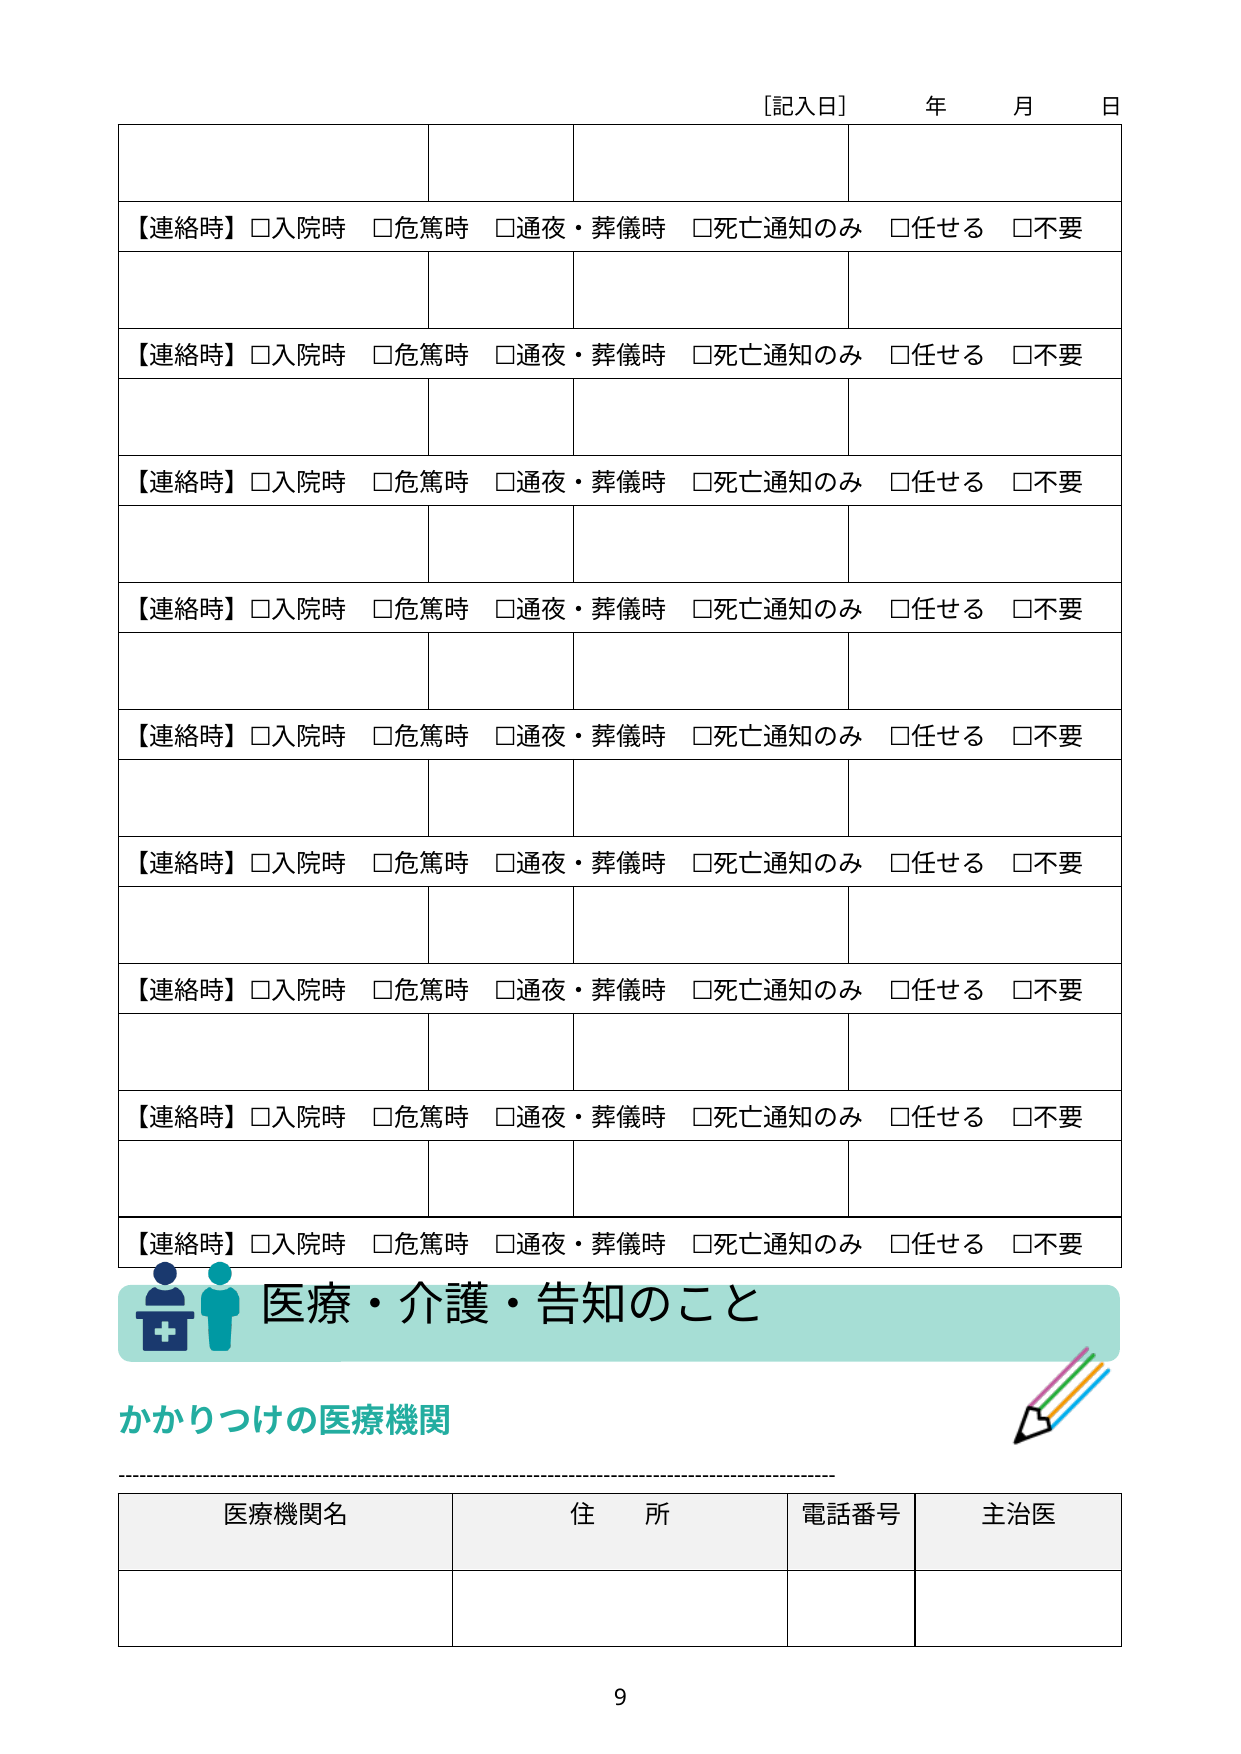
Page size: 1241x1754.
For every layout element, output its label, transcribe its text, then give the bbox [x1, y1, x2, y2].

table_cell [119, 506, 428, 582]
table_cell [788, 1571, 914, 1646]
table_cell [849, 252, 1121, 328]
table_cell [849, 379, 1121, 454]
table_cell [849, 506, 1121, 582]
table_cell [849, 760, 1121, 836]
table_cell [429, 506, 573, 582]
table_cell [119, 252, 428, 328]
picture [1009, 1343, 1114, 1446]
table_cell 【連絡時】入院時 危篤時 通夜・葬儀時 死亡通知のみ 任せる 不要 [119, 1218, 1121, 1267]
table_cell [119, 1141, 428, 1216]
table_cell [849, 125, 1121, 201]
table_cell 【連絡時】入院時 危篤時 通夜・葬儀時 死亡通知のみ 任せる 不要 [119, 583, 1121, 632]
table_cell [574, 887, 848, 962]
table_cell [119, 760, 428, 836]
table_header 主治医 [916, 1494, 1121, 1569]
table_cell [574, 506, 848, 582]
table_cell [429, 1141, 573, 1216]
table_cell [574, 125, 848, 201]
table_cell 【連絡時】入院時 危篤時 通夜・葬儀時 死亡通知のみ 任せる 不要 [119, 456, 1121, 505]
table_cell [849, 887, 1121, 962]
table_cell 【連絡時】入院時 危篤時 通夜・葬儀時 死亡通知のみ 任せる 不要 [119, 964, 1121, 1013]
table_cell [849, 1141, 1121, 1216]
table_header 住 所 [453, 1494, 787, 1569]
table_cell [574, 1014, 848, 1089]
table_cell [429, 887, 573, 962]
table_cell [574, 1141, 848, 1216]
table_cell [574, 760, 848, 836]
table_cell [429, 1014, 573, 1089]
table_cell 【連絡時】入院時 危篤時 通夜・葬儀時 死亡通知のみ 任せる 不要 [119, 1091, 1121, 1140]
table_cell [574, 633, 848, 708]
table_cell [119, 633, 428, 708]
table_cell [429, 633, 573, 708]
subtitle かかりつけの医療機関 [118, 1380, 1122, 1455]
table_cell [574, 252, 848, 328]
table_cell [119, 887, 428, 962]
table_cell 【連絡時】入院時 危篤時 通夜・葬儀時 死亡通知のみ 任せる 不要 [119, 202, 1121, 251]
table_cell [453, 1571, 787, 1646]
table_cell [429, 379, 573, 454]
table_header 医療機関名 [119, 1494, 452, 1569]
table_cell [849, 633, 1121, 708]
text ------------------------------------------------------------------------------------------------------ [118, 1455, 1122, 1493]
table_cell 【連絡時】入院時 危篤時 通夜・葬儀時 死亡通知のみ 任せる 不要 [119, 837, 1121, 886]
table_cell [119, 1014, 428, 1089]
table_cell 【連絡時】入院時 危篤時 通夜・葬儀時 死亡通知のみ 任せる 不要 [119, 329, 1121, 378]
table_header 電話番号 [788, 1494, 914, 1569]
table_cell [429, 760, 573, 836]
table_cell [119, 125, 428, 201]
table_cell [574, 379, 848, 454]
table_cell [849, 1014, 1121, 1089]
table_cell 【連絡時】入院時 危篤時 通夜・葬儀時 死亡通知のみ 任せる 不要 [119, 710, 1121, 759]
table_cell [119, 1571, 452, 1646]
table_cell [429, 125, 573, 201]
table_cell [429, 252, 573, 328]
picture [132, 1259, 241, 1353]
table_cell [916, 1571, 1121, 1646]
table_cell [119, 379, 428, 454]
